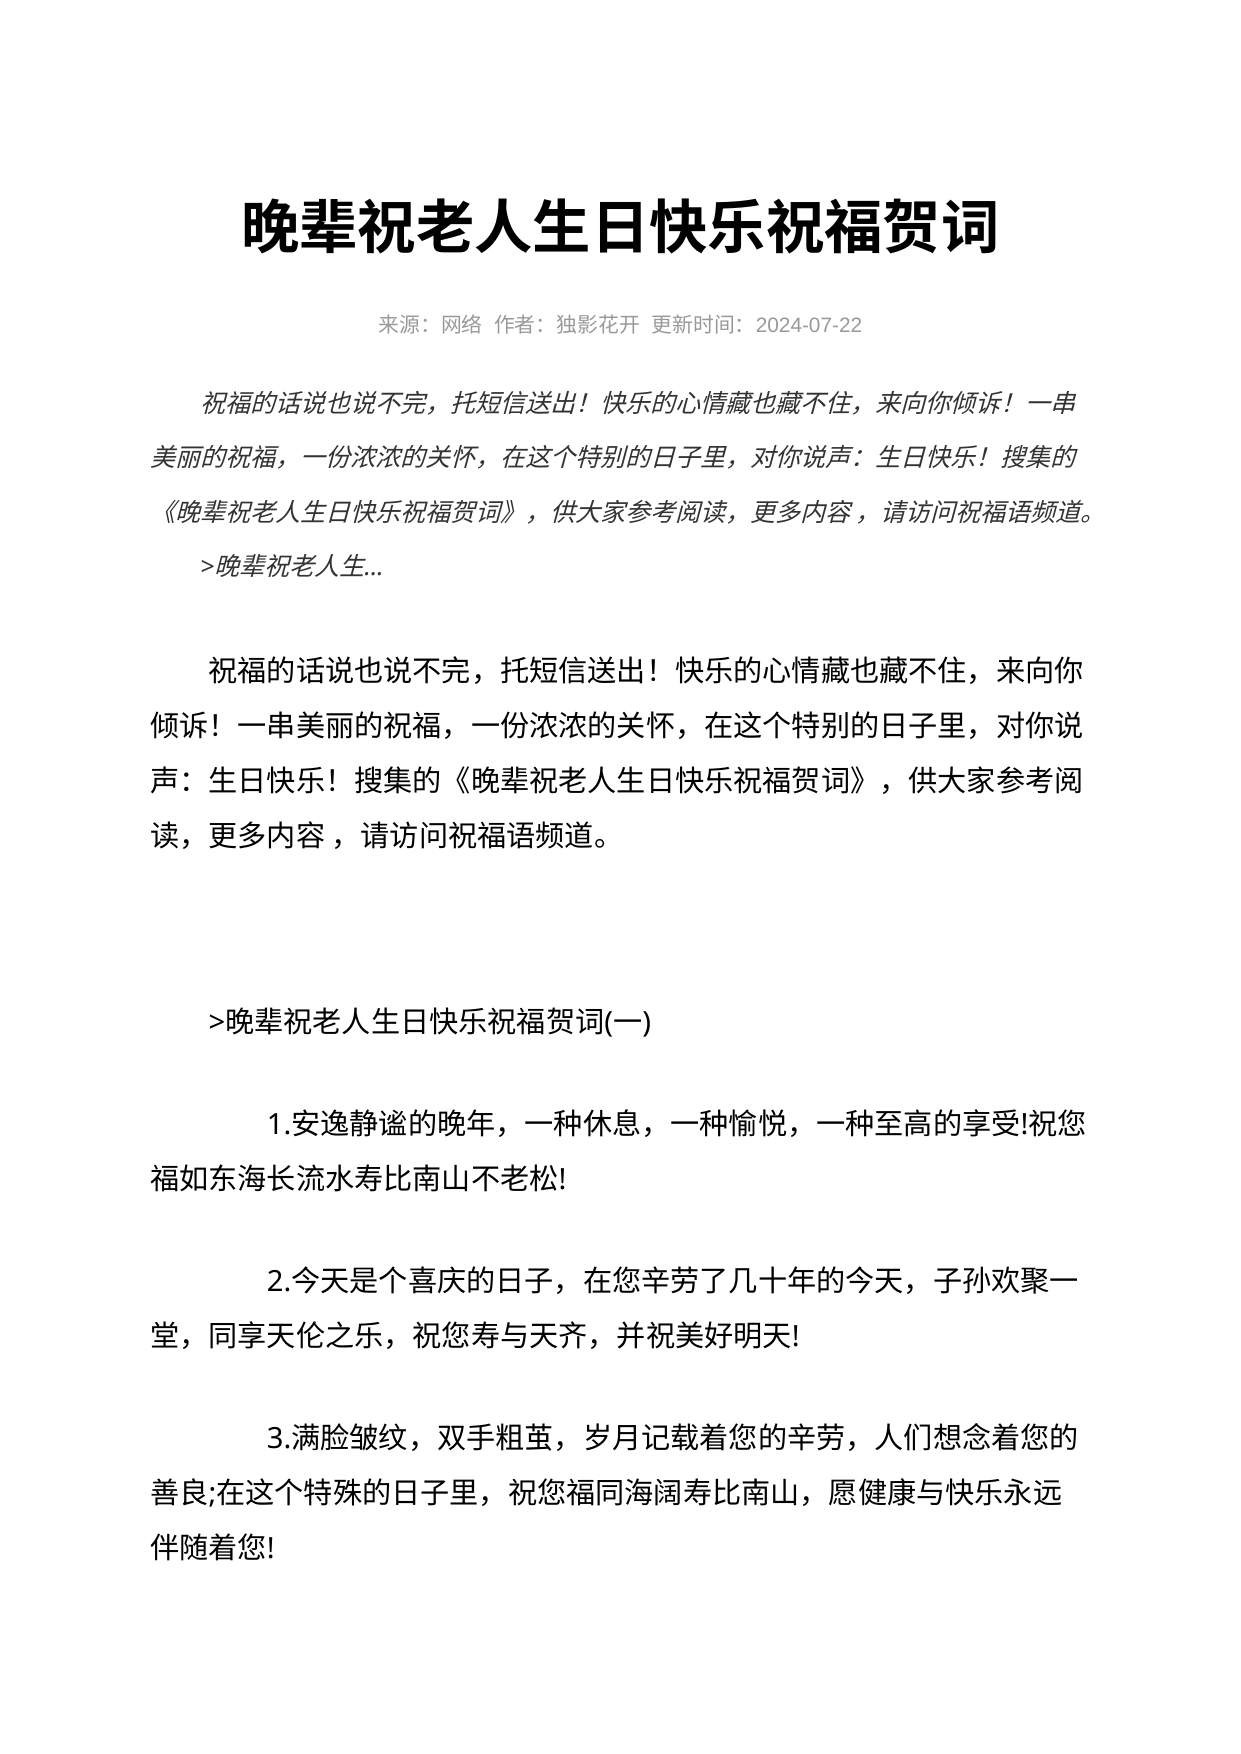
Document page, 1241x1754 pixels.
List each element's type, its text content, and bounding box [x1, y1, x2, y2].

text 来源：网络 作者：独影花开 更新时间：2024-07-22 [150, 313, 1090, 337]
text >晚辈祝老人生日快乐祝福贺词(一) [150, 998, 1090, 1041]
text 祝福的话说也说不完，托短信送出！快乐的心情藏也藏不住，来向你倾诉！一串美丽的祝福，一份浓浓的关怀，在这个特别的日子里，对你说声：生日快乐！搜集的《晚辈祝老人生日快乐祝福贺词》，供大家参考阅读，更多内容 ，请访问祝福语频道。 >晚辈祝老人生... [150, 383, 1090, 583]
text 祝福的话说也说不完，托短信送出！快乐的心情藏也藏不住，来向你倾诉！一串美丽的祝福，一份浓浓的关怀，在这个特别的日子里，对你说声：生日快乐！搜集的《晚辈祝老人生日快乐祝福贺词》，供大家参考阅读，更多内容 ，请访问祝福语频道。 [150, 648, 1090, 855]
subtitle 晚辈祝老人生日快乐祝福贺词 [150, 181, 1090, 266]
text 2.今天是个喜庆的日子，在您辛劳了几十年的今天，子孙欢聚一堂，同享天伦之乐，祝您寿与天齐，并祝美好明天! [150, 1257, 1090, 1355]
text 1.安逸静谧的晚年，一种休息，一种愉悦，一种至高的享受!祝您福如东海长流水寿比南山不老松! [150, 1100, 1090, 1198]
text 3.满脸皱纹，双手粗茧，岁月记载着您的辛劳，人们想念着您的善良;在这个特殊的日子里，祝您福同海阔寿比南山，愿健康与快乐永远伴随着您! [150, 1414, 1090, 1567]
